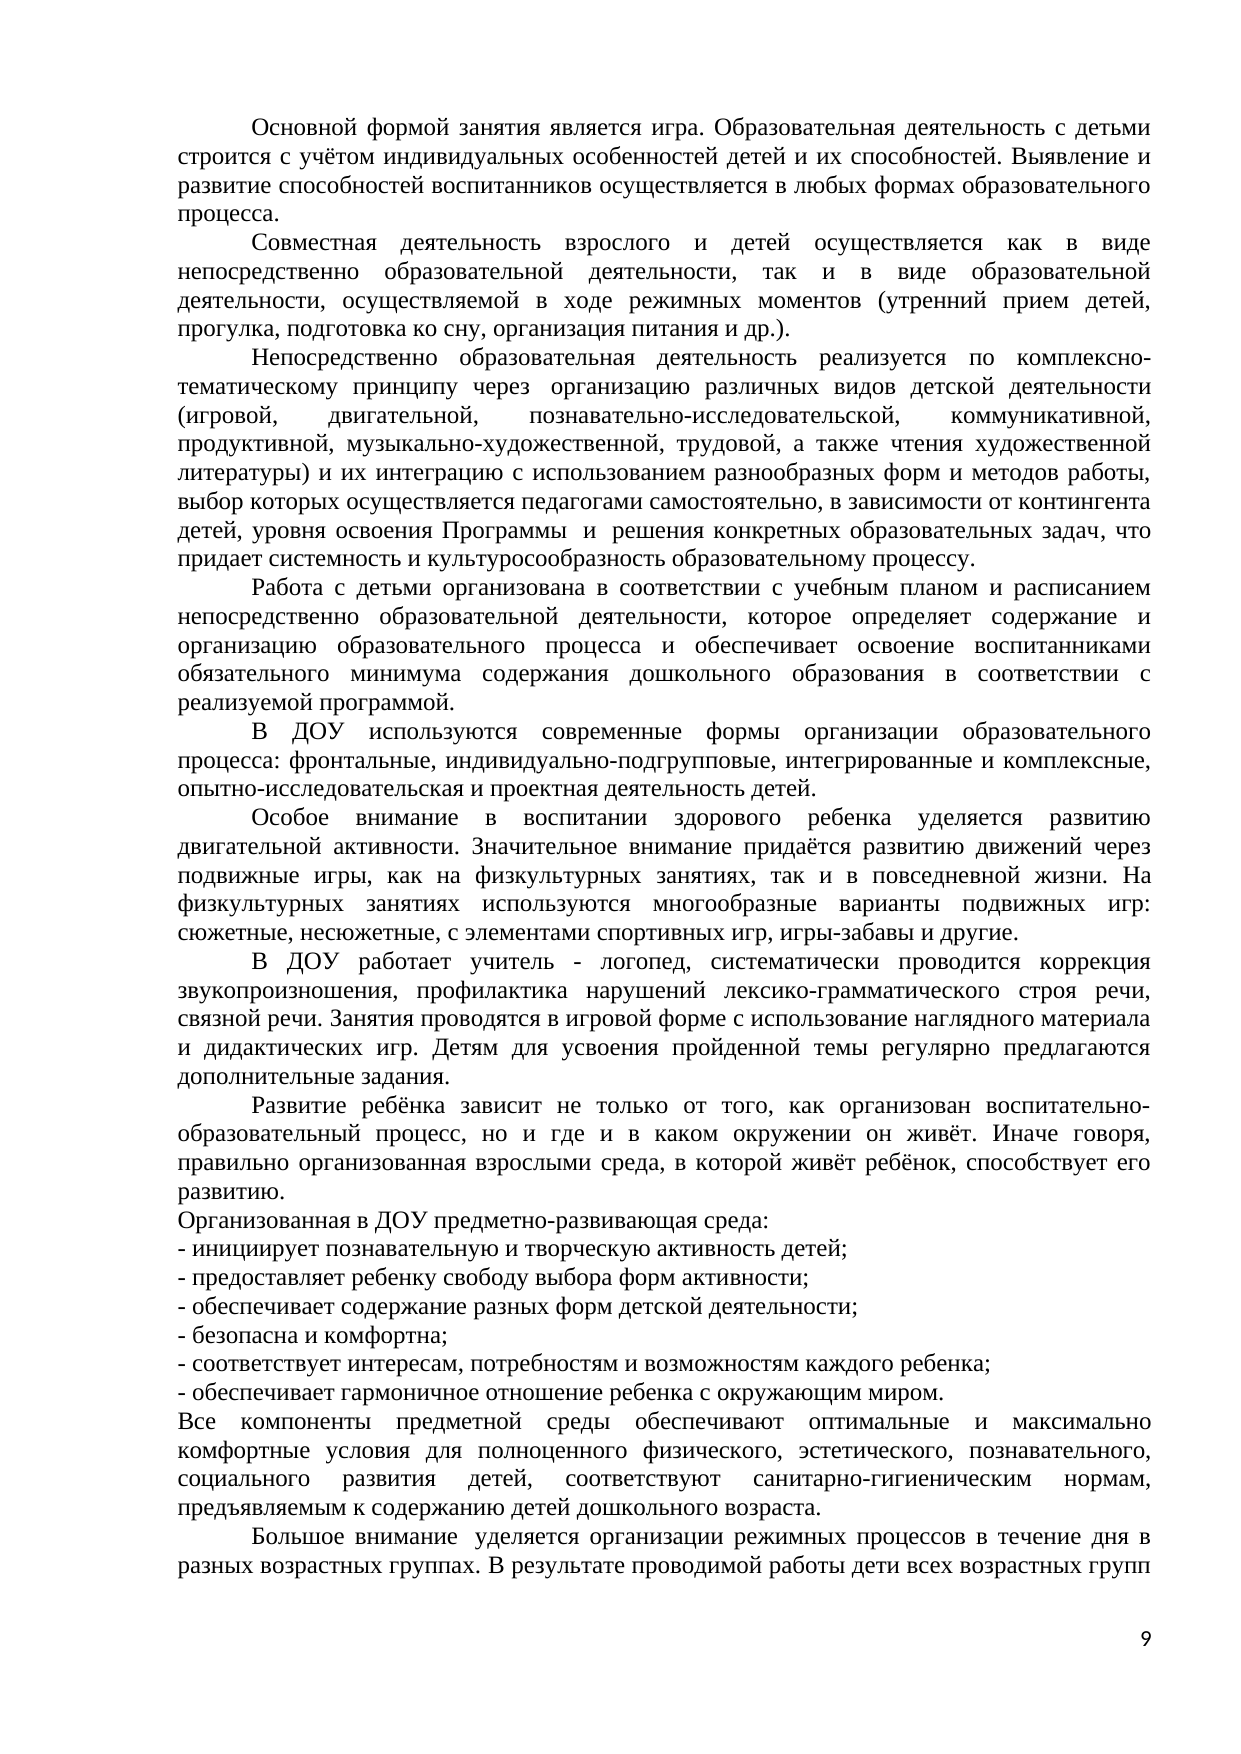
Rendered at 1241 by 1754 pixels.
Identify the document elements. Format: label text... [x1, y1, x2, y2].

text - соответствует интересам, потребностям и возможностям каждого ребенка; [177, 1348, 1152, 1377]
text Организованная в ДОУ предметно-развивающая среда: [177, 1205, 1152, 1233]
text - обеспечивает содержание разных форм детской деятельности; [177, 1291, 1152, 1320]
text - обеспечивает гармоничное отношение ребенка с окружающим миром. [177, 1377, 1152, 1406]
text В ДОУ работает учитель - логопед, систематически проводится коррекция звукопроизношения, профилактика нарушений лексико-грамматического строя речи, связной речи. Занятия проводятся в игровой форме с использование наглядного материала и дидактических игр. Детям для усвоения пройденной темы регулярно предлагаются дополнительные задания. [177, 946, 1152, 1090]
text Непосредственно образовательная деятельность реализуется по комплексно-тематическому принципу через организацию различных видов детской деятельности (игровой, двигательной, познавательно-исследовательской, коммуникативной, продуктивной, музыкально-художественной, трудовой, а также чтения художественной литературы) и их интеграцию с использованием разнообразных форм и методов работы, выбор которых осуществляется педагогами самостоятельно, в зависимости от контингента детей, уровня освоения Программы и решения конкретных образовательных задач, что придает системность и культуросообразность образовательному процессу. [177, 342, 1152, 572]
text - безопасна и комфортна; [177, 1320, 1152, 1348]
text Совместная деятельность взрослого и детей осуществляется как в виде непосредственно образовательной деятельности, так и в виде образовательной деятельности, осуществляемой в ходе режимных моментов (утренний прием детей, прогулка, подготовка ко сну, организация питания и др.). [177, 227, 1152, 342]
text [177, 1521, 1152, 1578]
text Развитие ребёнка зависит не только от того, как организован воспитательно-образовательный процесс, но и где и в каком окружении он живёт. Иначе говоря, правильно организованная взрослыми среда, в которой живёт ребёнок, способствует его развитию. [177, 1090, 1152, 1205]
text Основной формой занятия является игра. Образовательная деятельность с детьми строится с учётом индивидуальных особенностей детей и их способностей. Выявление и развитие способностей воспитанников осуществляется в любых формах образовательного процесса. [177, 112, 1152, 227]
text В ДОУ используются современные формы организации образовательного процесса: фронтальные, индивидуально-подгрупповые, интегрированные и комплексные, опытно-исследовательская и проектная деятельность детей. [177, 716, 1152, 802]
text Все компоненты предметной среды обеспечивают оптимальные и максимально комфортные условия для полноценного физического, эстетического, познавательного, социального развития детей, соответствуют санитарно-гигиеническим нормам, предъявляемым к содержанию детей дошкольного возраста. [177, 1406, 1152, 1521]
text Работа с детьми организована в соответствии с учебным планом и расписанием непосредственно образовательной деятельности, которое определяет содержание и организацию образовательного процесса и обеспечивает освоение воспитанниками обязательного минимума содержания дошкольного образования в соответствии с реализуемой программой. [177, 572, 1152, 716]
text - инициирует познавательную и творческую активность детей; [177, 1233, 1152, 1262]
text - предоставляет ребенку свободу выбора форм активности; [177, 1262, 1152, 1291]
text Особое внимание в воспитании здорового ребенка уделяется развитию двигательной активности. Значительное внимание придаётся развитию движений через подвижные игры, как на физкультурных занятиях, так и в повседневной жизни. На физкультурных занятиях используются многообразные варианты подвижных игр: сюжетные, несюжетные, с элементами спортивных игр, игры-забавы и другие. [177, 802, 1152, 946]
